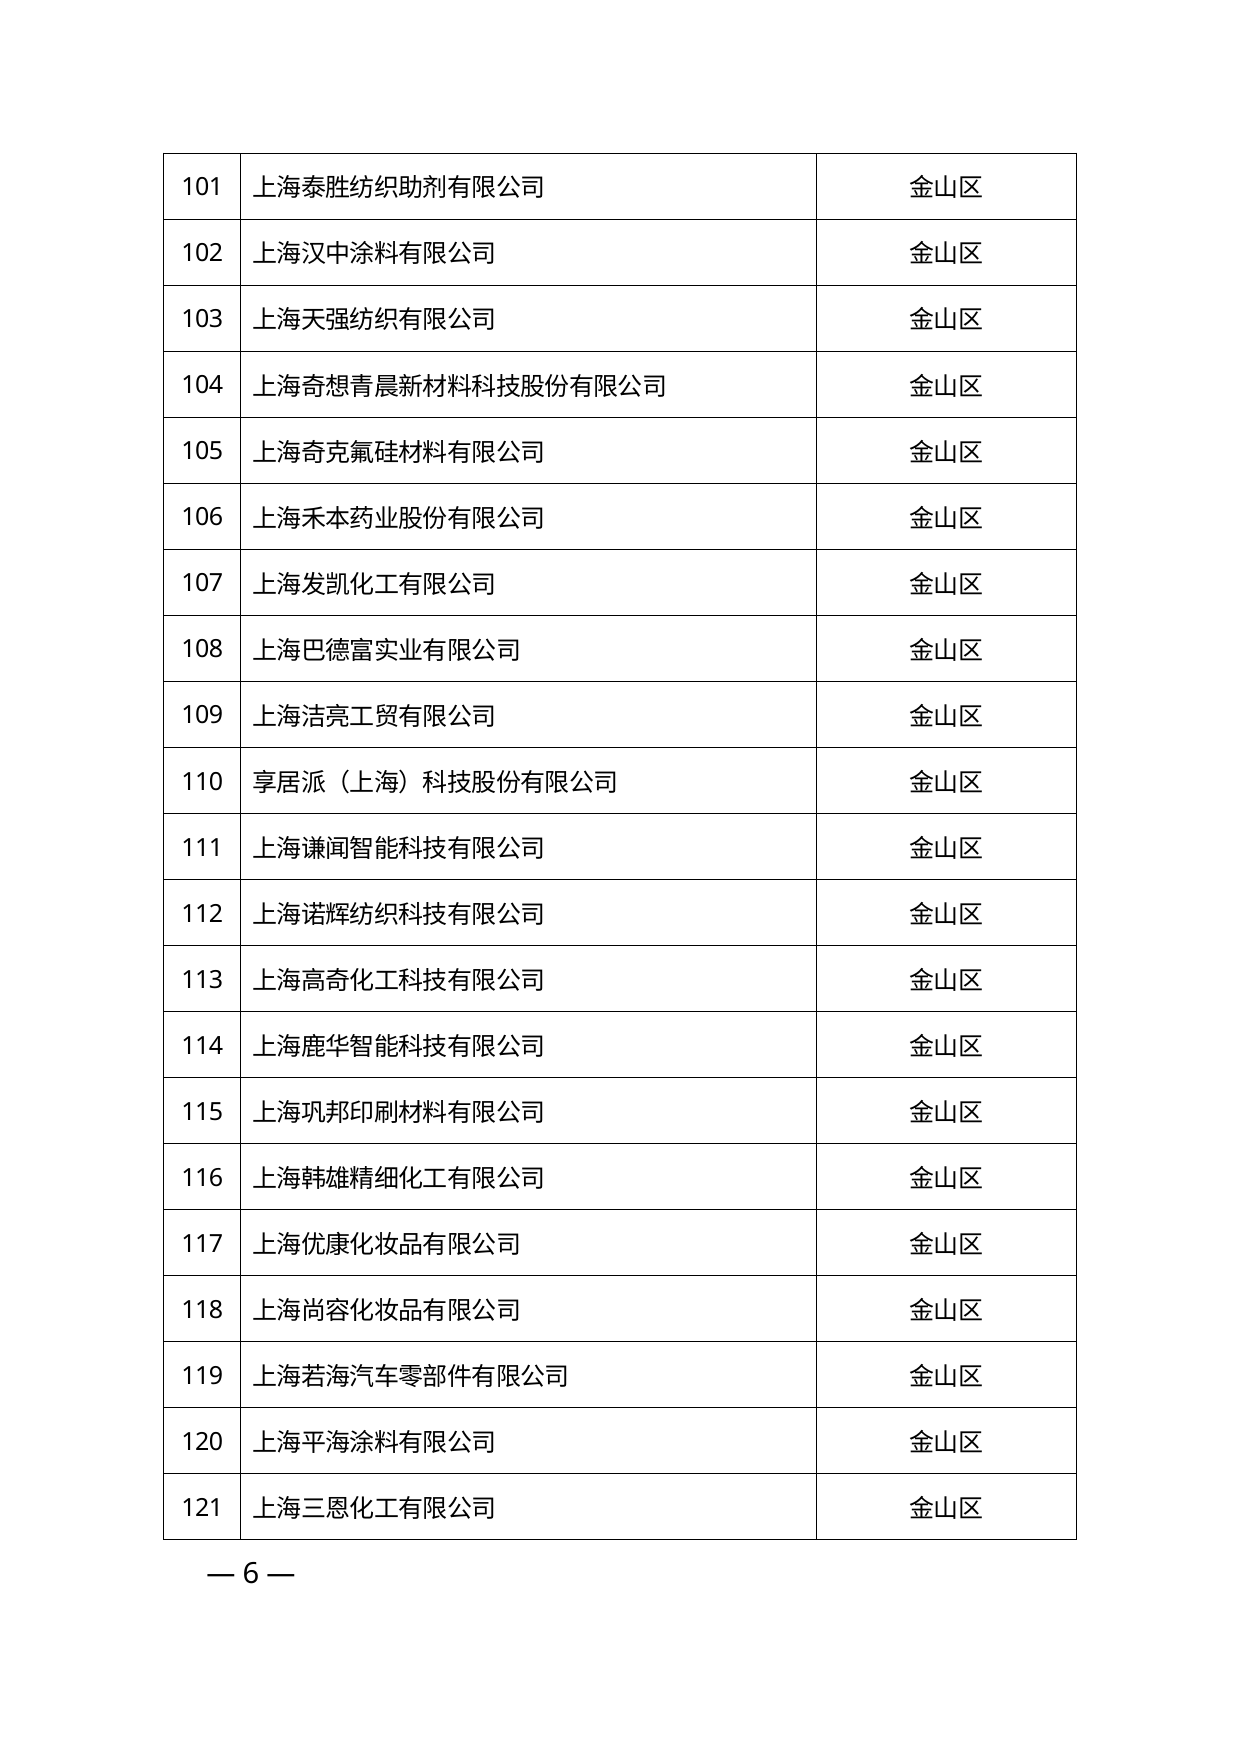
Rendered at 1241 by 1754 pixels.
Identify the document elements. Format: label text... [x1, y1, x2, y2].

table_cell 金山区 [817, 550, 1076, 615]
table_cell 108 [164, 616, 240, 681]
table_cell 113 [164, 946, 240, 1011]
table_cell 上海韩雄精细化工有限公司 [241, 1144, 816, 1209]
table_cell 金山区 [817, 1474, 1076, 1539]
table_cell 金山区 [817, 1144, 1076, 1209]
table_cell 金山区 [817, 418, 1076, 483]
table_cell 120 [164, 1408, 240, 1473]
table_cell 金山区 [817, 748, 1076, 813]
table_cell 上海优康化妆品有限公司 [241, 1210, 816, 1275]
table_cell 104 [164, 352, 240, 417]
table_cell 110 [164, 748, 240, 813]
table_cell 114 [164, 1012, 240, 1077]
table_cell 103 [164, 286, 240, 351]
table_cell 上海奇克氟硅材料有限公司 [241, 418, 816, 483]
table_cell 119 [164, 1342, 240, 1407]
table_cell 金山区 [817, 1210, 1076, 1275]
table_cell 上海泰胜纺织助剂有限公司 [241, 154, 816, 218]
table_cell 上海洁亮工贸有限公司 [241, 682, 816, 747]
table_cell 115 [164, 1078, 240, 1143]
table_cell 116 [164, 1144, 240, 1209]
table_cell 上海若海汽车零部件有限公司 [241, 1342, 816, 1407]
table_cell 金山区 [817, 814, 1076, 879]
table_cell 金山区 [817, 682, 1076, 747]
table_cell 金山区 [817, 154, 1076, 218]
table_cell 111 [164, 814, 240, 879]
table_cell 上海巴德富实业有限公司 [241, 616, 816, 681]
table_cell 112 [164, 880, 240, 945]
table_cell 101 [164, 154, 240, 218]
table_cell 金山区 [817, 484, 1076, 549]
table_cell 享居派（上海）科技股份有限公司 [241, 748, 816, 813]
table_cell 金山区 [817, 220, 1076, 284]
table_cell 上海禾本药业股份有限公司 [241, 484, 816, 549]
table_cell 上海天强纺织有限公司 [241, 286, 816, 351]
table_cell 金山区 [817, 616, 1076, 681]
table_cell 上海鹿华智能科技有限公司 [241, 1012, 816, 1077]
table_cell 上海谦闻智能科技有限公司 [241, 814, 816, 879]
table_cell 上海诺辉纺织科技有限公司 [241, 880, 816, 945]
table_cell 上海巩邦印刷材料有限公司 [241, 1078, 816, 1143]
table_cell 上海三恩化工有限公司 [241, 1474, 816, 1539]
table_cell 金山区 [817, 1012, 1076, 1077]
table_cell 121 [164, 1474, 240, 1539]
table_cell 金山区 [817, 1078, 1076, 1143]
table_cell 金山区 [817, 1342, 1076, 1407]
table_cell 上海发凯化工有限公司 [241, 550, 816, 615]
table_cell 118 [164, 1276, 240, 1341]
table_cell 金山区 [817, 352, 1076, 417]
table_cell 上海汉中涂料有限公司 [241, 220, 816, 284]
table_cell 金山区 [817, 1408, 1076, 1473]
table_cell 106 [164, 484, 240, 549]
table_cell 102 [164, 220, 240, 284]
table_cell 上海平海涂料有限公司 [241, 1408, 816, 1473]
table_cell 107 [164, 550, 240, 615]
table_cell 117 [164, 1210, 240, 1275]
table_cell 上海奇想青晨新材料科技股份有限公司 [241, 352, 816, 417]
table_cell 金山区 [817, 880, 1076, 945]
table_cell 金山区 [817, 1276, 1076, 1341]
table_cell 109 [164, 682, 240, 747]
table_cell 金山区 [817, 286, 1076, 351]
table_cell 金山区 [817, 946, 1076, 1011]
table_cell 上海尚容化妆品有限公司 [241, 1276, 816, 1341]
table_cell 上海高奇化工科技有限公司 [241, 946, 816, 1011]
table_cell 105 [164, 418, 240, 483]
